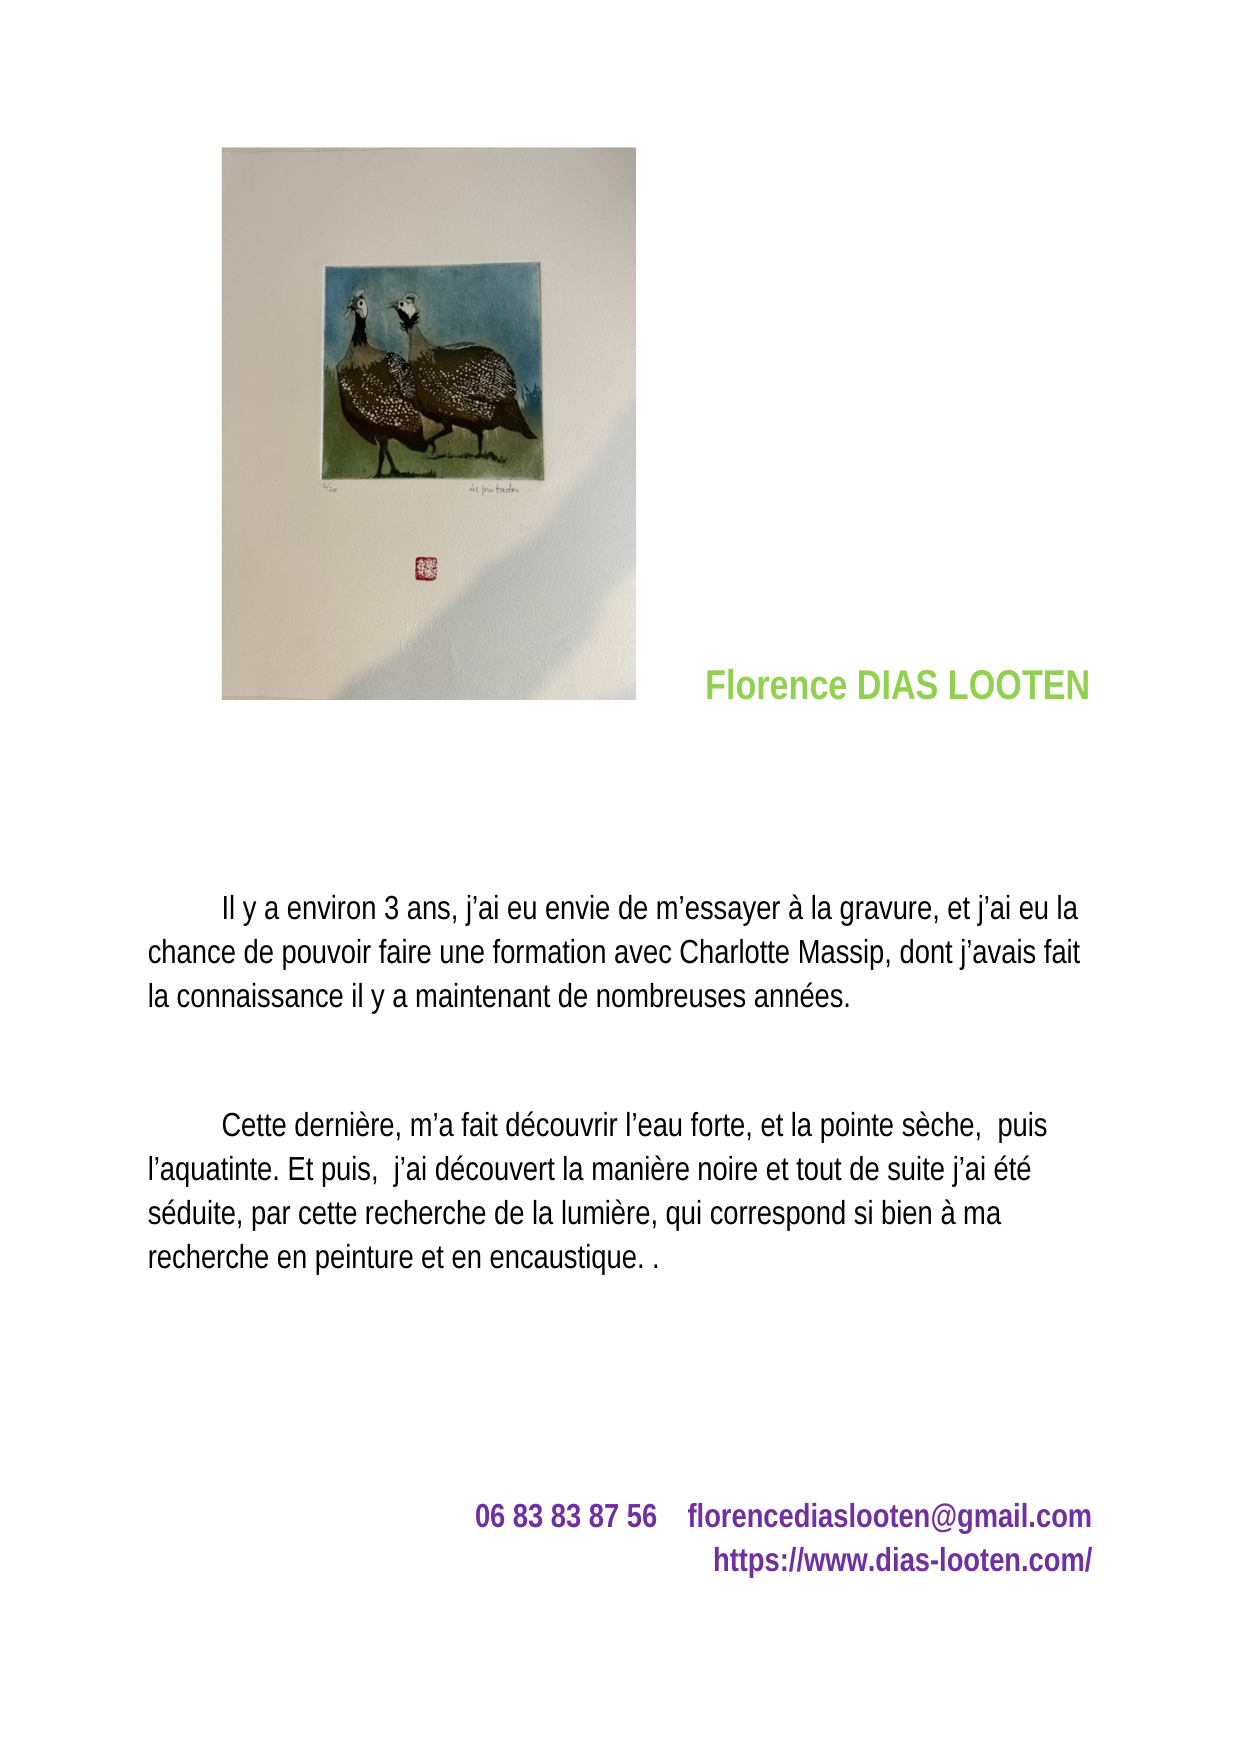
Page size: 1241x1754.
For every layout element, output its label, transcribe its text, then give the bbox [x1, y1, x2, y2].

text 06 83 83 87 56 florencediaslooten@gmail.com [148, 1496, 1093, 1535]
picture [222, 148, 636, 700]
text Il y a environ 3 ans, j’ai eu envie de m’essayer à la gravure, et j’ai eu la chance de pouvoir faire une formation avec Charlotte Massip, dont j’avais fait la connaissance il y a maintenant de nombreuses années. [148, 888, 1093, 1014]
text Cette dernière, m’a fait découvrir l’eau forte, et la pointe sèche, puis l’aquatinte. Et puis, j’ai découvert la manière noire et tout de suite j’ai été séduite, par cette recherche de la lumière, qui correspond si bien à ma recherche en peinture et en encaustique. . [148, 1105, 1093, 1276]
text https://www.dias-looten.com/ [148, 1540, 1093, 1579]
